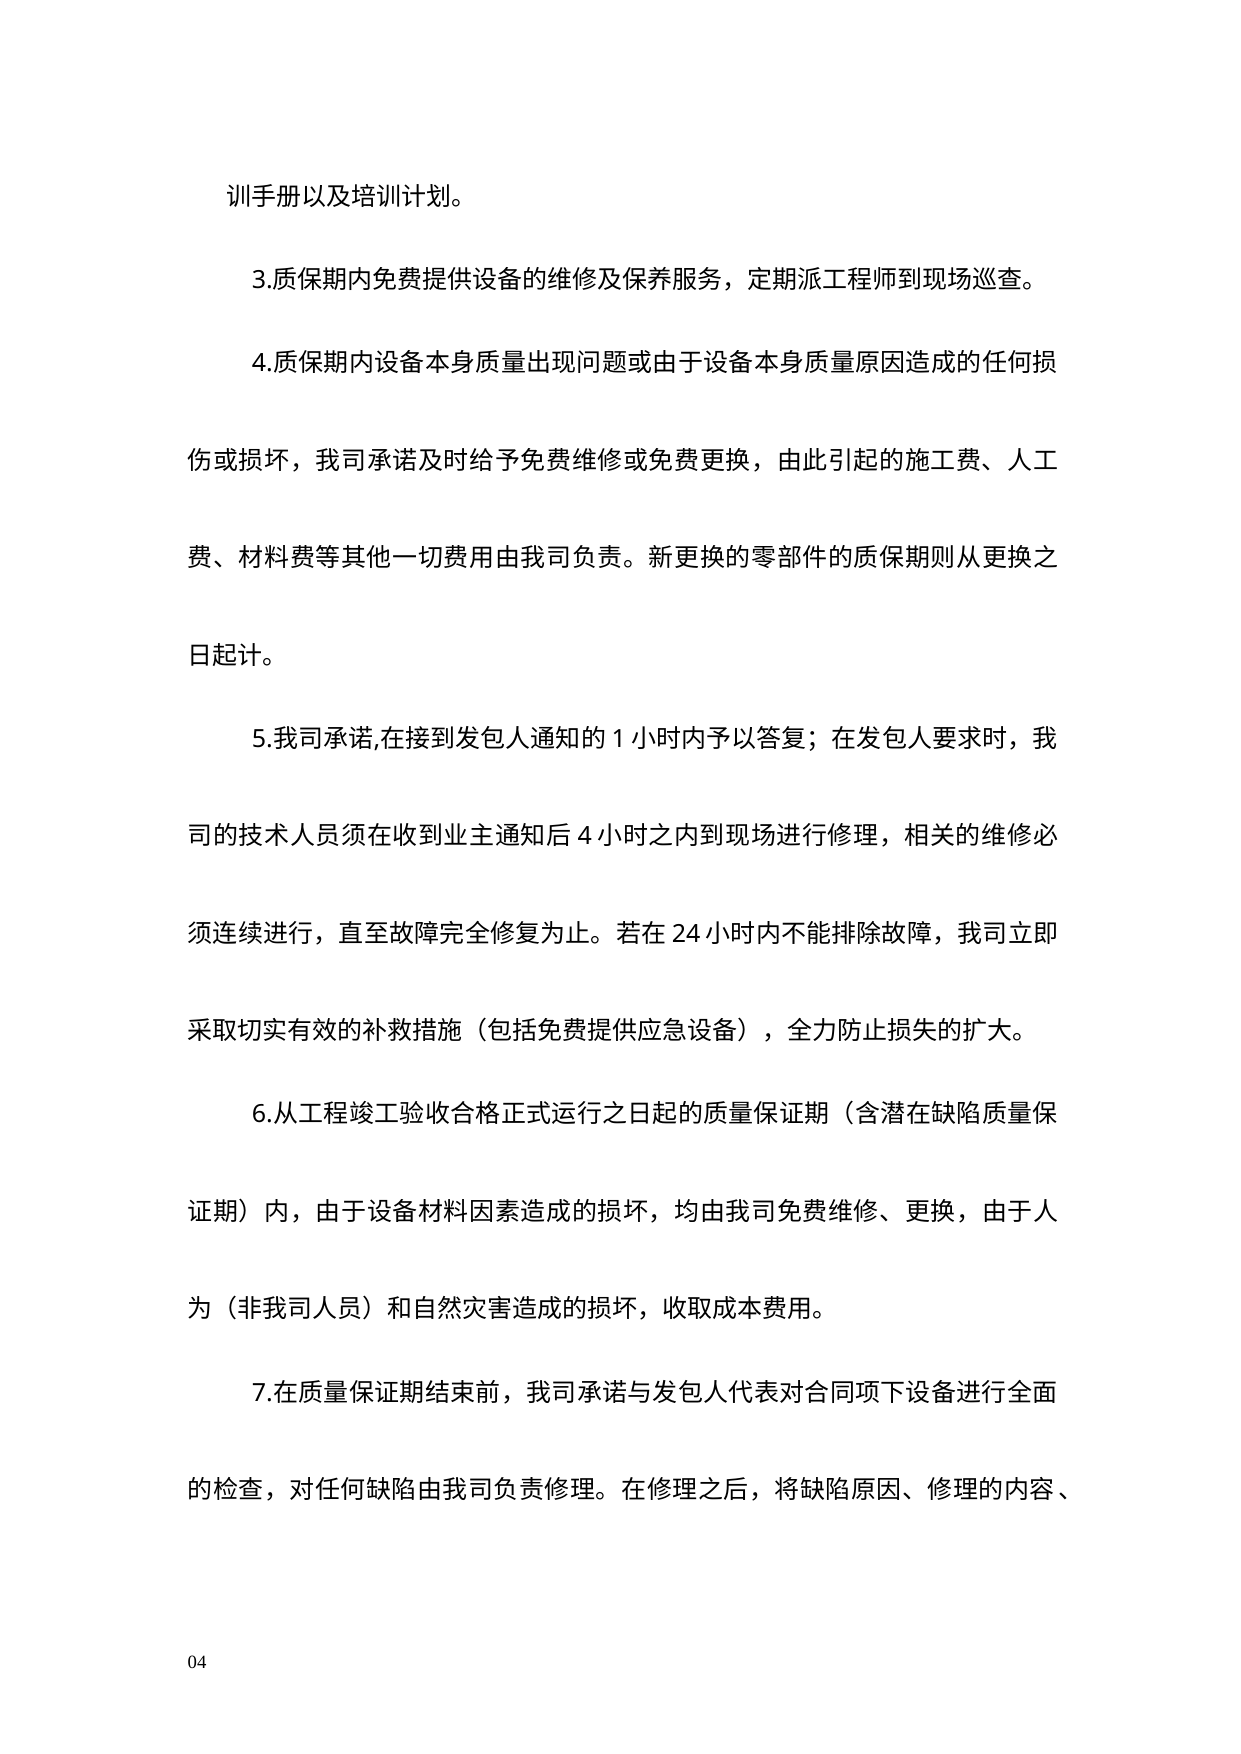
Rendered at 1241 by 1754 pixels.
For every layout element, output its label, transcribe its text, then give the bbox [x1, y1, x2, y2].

text 3.质保期内免费提供设备的维修及保养服务，定期派工程师到现场巡查。 [187, 245, 1058, 310]
text 6.从工程竣工验收合格正式运行之日起的质量保证期（含潜在缺陷质量保证期）内，由于设备材料因素造成的损坏，均由我司免费维修、更换，由于人为（非我司人员）和自然灾害造成的损坏，收取成本费用。 [187, 1079, 1058, 1339]
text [187, 1358, 1058, 1520]
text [227, 162, 1053, 227]
text 5.我司承诺,在接到发包人通知的1小时内予以答复；在发包人要求时，我司的技术人员须在收到业主通知后4小时之内到现场进行修理，相关的维修必须连续进行，直至故障完全修复为止。若在24小时内不能排除故障，我司立即采取切实有效的补救措施（包括免费提供应急设备），全力防止损失的扩大。 [187, 704, 1058, 1061]
text 4.质保期内设备本身质量出现问题或由于设备本身质量原因造成的任何损伤或损坏，我司承诺及时给予免费维修或免费更换，由此引起的施工费、人工费、材料费等其他一切费用由我司负责。新更换的零部件的质保期则从更换之日起计。 [187, 328, 1058, 686]
